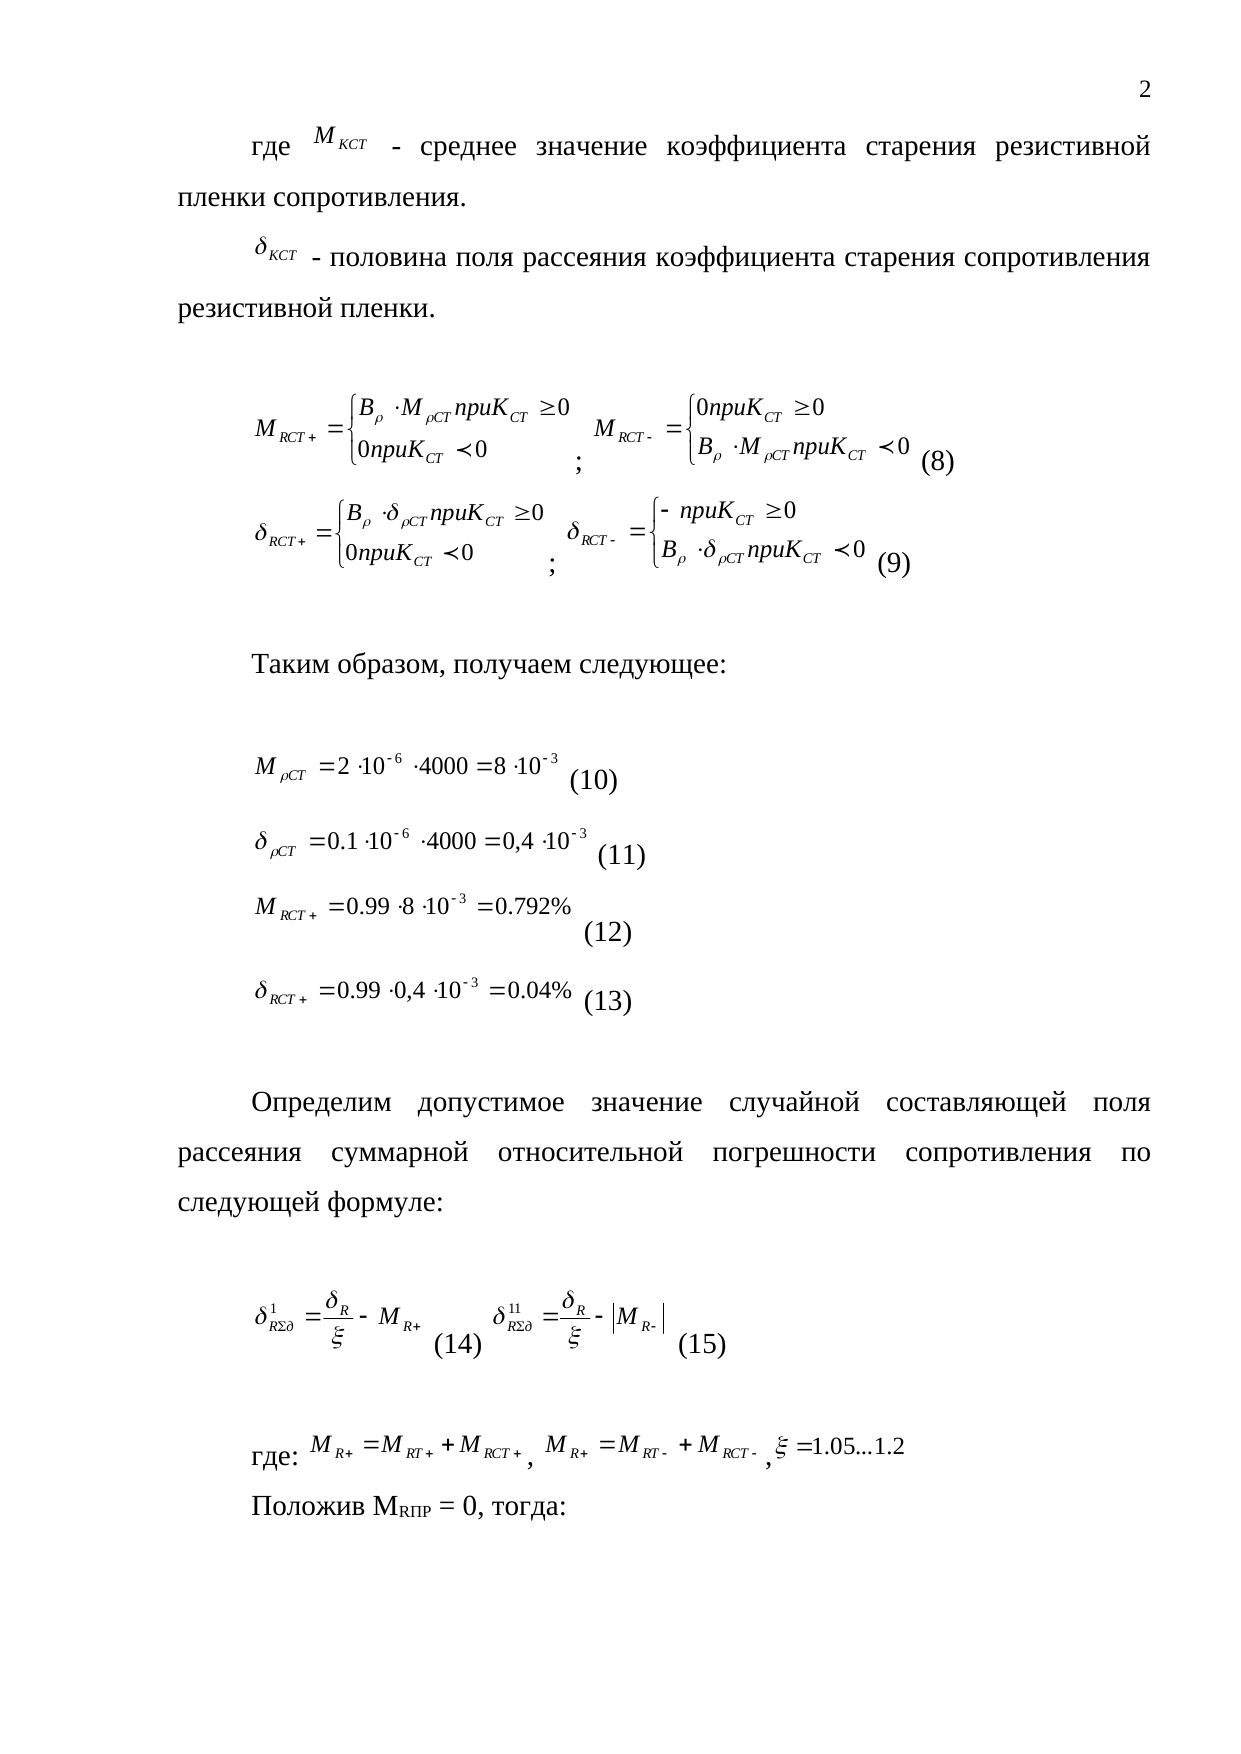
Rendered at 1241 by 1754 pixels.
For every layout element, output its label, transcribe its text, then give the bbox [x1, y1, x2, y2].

text ; (8) [177, 390, 1152, 476]
text (12) [177, 888, 1152, 947]
text где - среднее значение коэффициента старения резистивной пленки сопротивления. [177, 118, 1152, 212]
text Таким образом, получаем следующее: [177, 646, 1152, 680]
text ; (9) [177, 493, 1152, 579]
text где: , , [177, 1427, 1152, 1471]
text Положив МRПР = 0, тогда: [177, 1488, 1152, 1521]
text (10) [177, 747, 1152, 797]
text (11) [177, 822, 1152, 871]
text (14) (15) [177, 1285, 1152, 1360]
text (13) [177, 971, 1152, 1017]
text - половина поля рассеяния коэффициента старения сопротивления резистивной пленки. [177, 229, 1152, 323]
text Определим допустимое значение случайной составляющей поля рассеяния суммарной относительной погрешности сопротивления по следующей формуле: [177, 1084, 1152, 1218]
